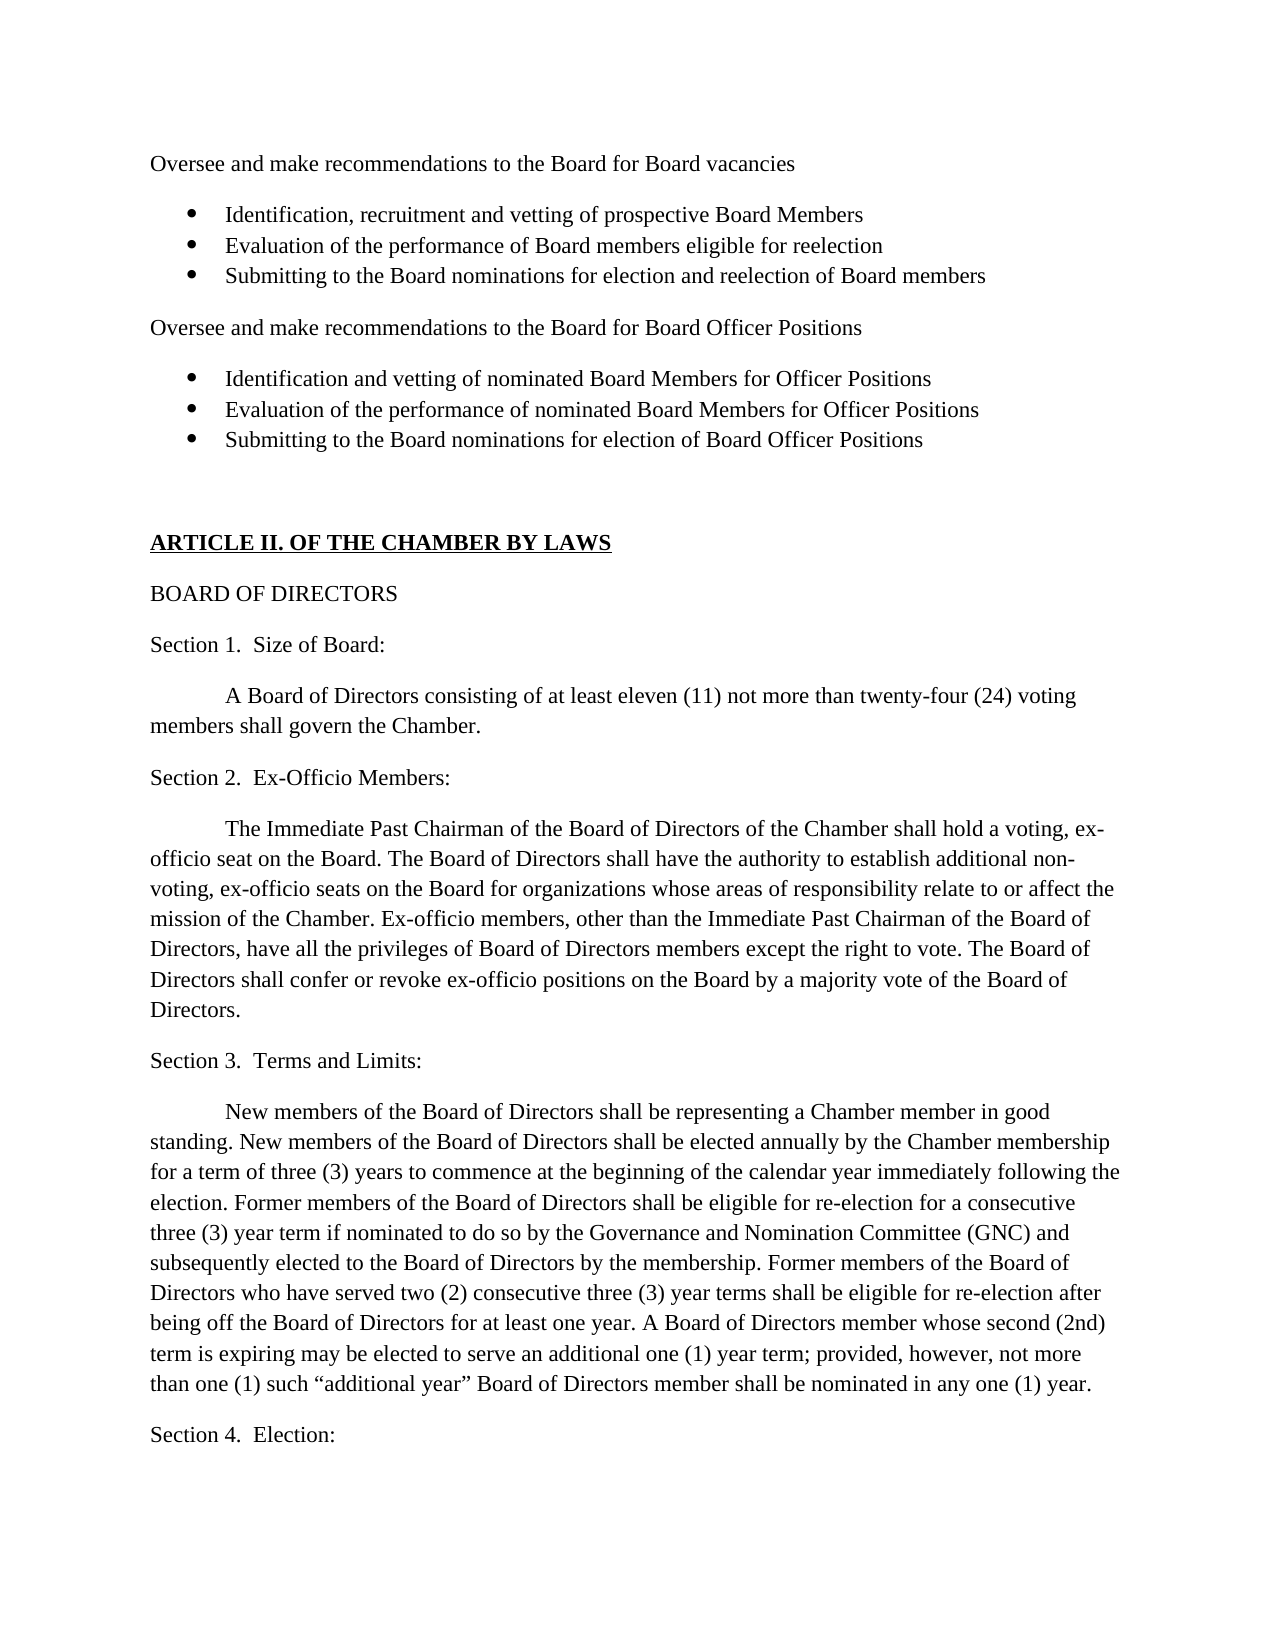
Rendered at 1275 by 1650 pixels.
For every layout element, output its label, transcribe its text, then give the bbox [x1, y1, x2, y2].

text Oversee and make recommendations to the Board for Board Officer Positions [150, 314, 1125, 340]
list Submitting to the Board nominations for election of Board Officer Positions [187, 427, 1125, 453]
list Identification and vetting of nominated Board Members for Officer Positions [187, 365, 1125, 392]
text Section 1. Size of Board: [150, 631, 1125, 658]
text Section 3. Terms and Limits: [150, 1047, 1125, 1073]
list Evaluation of the performance of nominated Board Members for Officer Positions [187, 396, 1125, 423]
text A Board of Directors consisting of at least eleven (11) not more than twenty-four (24) voting members shall govern the Chamber. [150, 682, 1125, 739]
list Submitting to the Board nominations for election and reelection of Board members [187, 262, 1125, 289]
text The Immediate Past Chairman of the Board of Directors of the Chamber shall hold a voting, ex-officio seat on the Board. The Board of Directors shall have the authority to establish additional non-voting, ex-officio seats on the Board for organizations whose areas of responsibility relate to or affect the mission of the Chamber. Ex-officio members, other than the Immediate Past Chairman of the Board of Directors, have all the privileges of Board of Directors members except the right to vote. The Board of Directors shall confer or revoke ex-officio positions on the Board by a majority vote of the Board of Directors. [150, 814, 1125, 1022]
text Section 2. Ex-Officio Members: [150, 763, 1125, 790]
text ARTICLE II. OF THE CHAMBER BY LAWS [150, 529, 1125, 556]
list Evaluation of the performance of Board members eligible for reelection [187, 232, 1125, 258]
text Oversee and make recommendations to the Board for Board vacancies [150, 150, 1125, 176]
text Section 4. Election: [150, 1421, 1125, 1447]
list Identification, recruitment and vetting of prospective Board Members [187, 201, 1125, 228]
text BOARD OF DIRECTORS [150, 580, 1125, 607]
text New members of the Board of Directors shall be representing a Chamber member in good standing. New members of the Board of Directors shall be elected annually by the Chamber membership for a term of three (3) years to commence at the beginning of the calendar year immediately following the election. Former members of the Board of Directors shall be eligible for re-election for a consecutive three (3) year term if nominated to do so by the Governance and Nomination Committee (GNC) and subsequently elected to the Board of Directors by the membership. Former members of the Board of Directors who have served two (2) consecutive three (3) year terms shall be eligible for re-election after being off the Board of Directors for at least one year. A Board of Directors member whose second (2nd) term is expiring may be elected to serve an additional one (1) year term; provided, however, not more than one (1) such “additional year” Board of Directors member shall be nominated in any one (1) year. [150, 1098, 1125, 1396]
